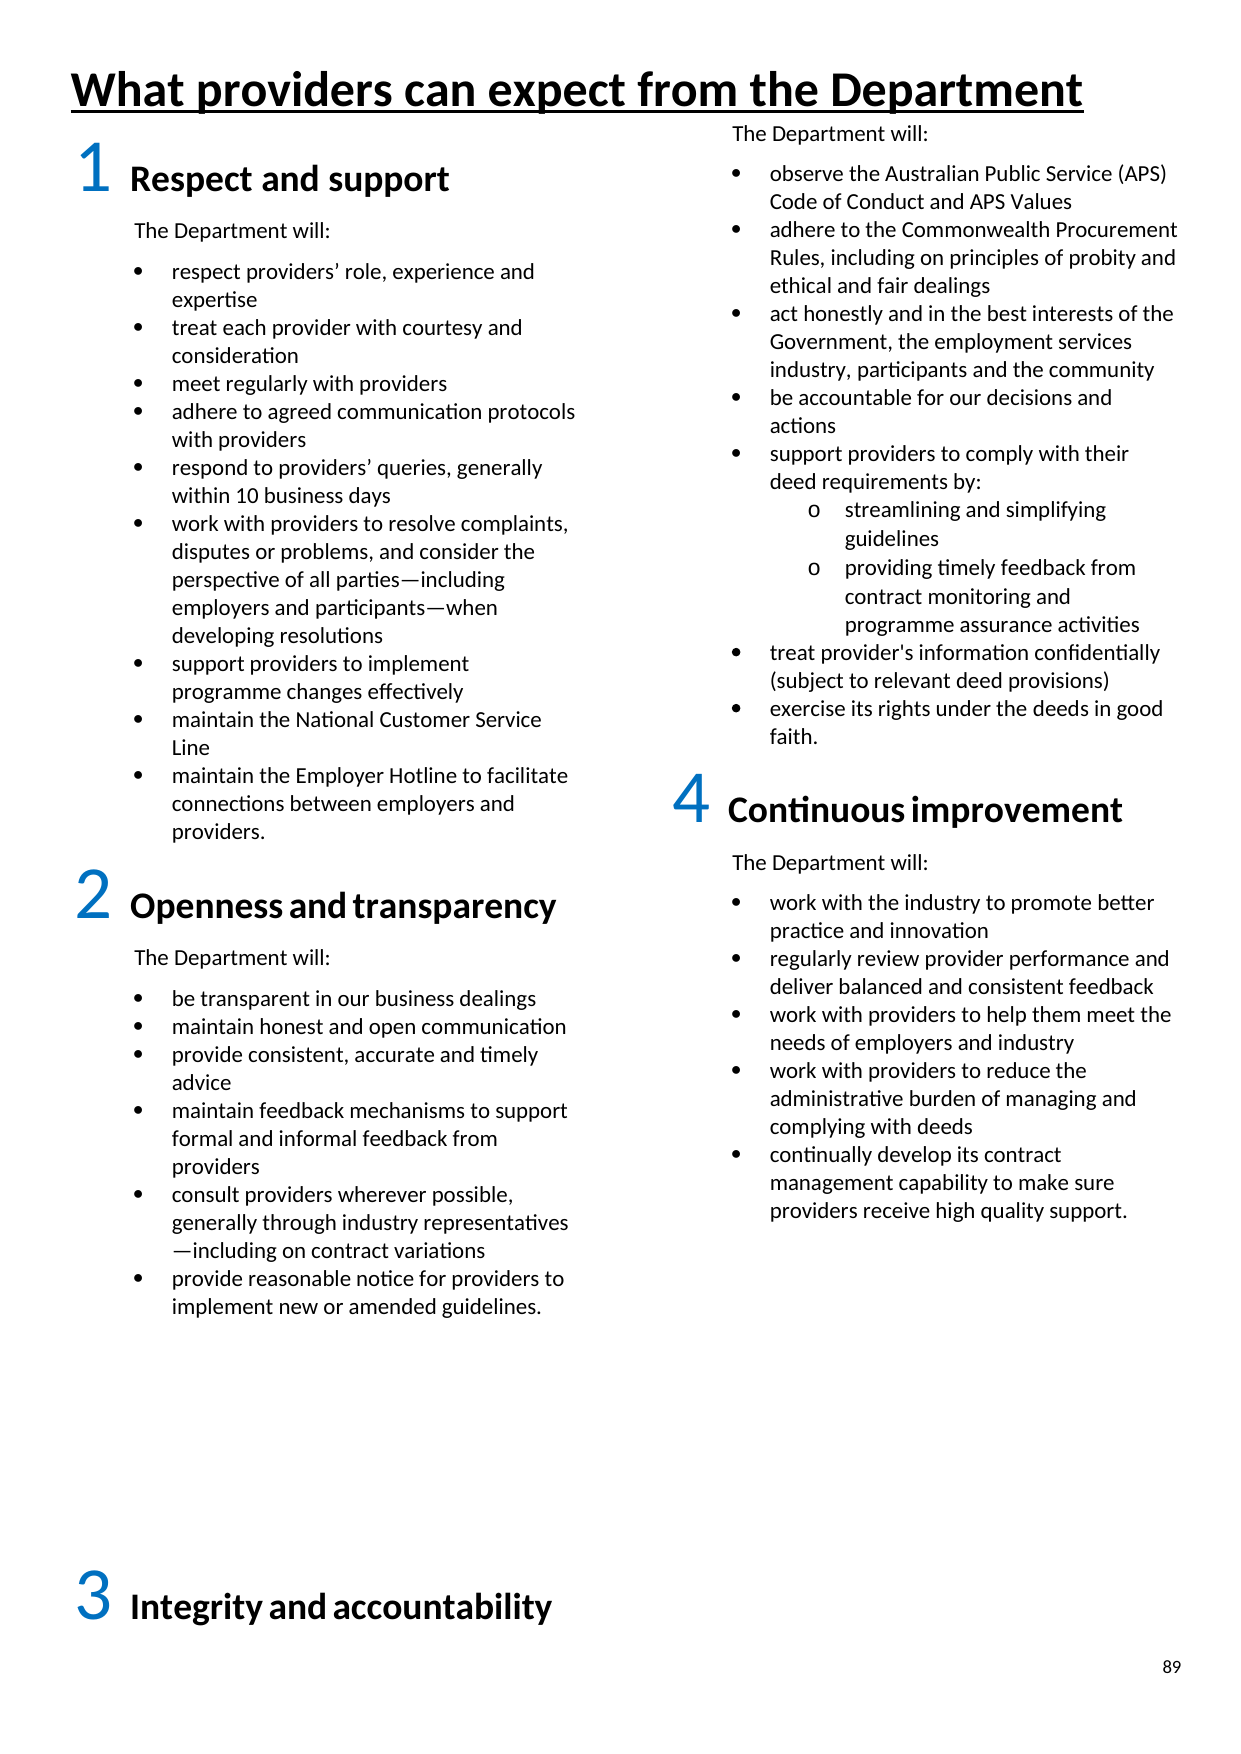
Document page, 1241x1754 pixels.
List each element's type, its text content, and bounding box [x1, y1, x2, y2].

list maintain honest and open communication [134, 1012, 583, 1040]
list be transparent in our business dealings [134, 984, 583, 1012]
list treat each provider with courtesy and consideration [134, 313, 583, 369]
text The Department will: [59, 216, 583, 244]
text The Department will: [657, 119, 1181, 147]
list adhere to the Commonwealth Procurement Rules, including on principles of probity and ethical and fair dealings [732, 215, 1181, 299]
list adhere to agreed communication protocols with providers [134, 397, 583, 453]
list providing timely feedback from contract monitoring and programme assurance activities [807, 553, 1181, 638]
list streamlining and simplifying guidelines [807, 495, 1181, 553]
list exercise its rights under the deeds in good faith. [732, 694, 1181, 750]
list act honestly and in the best interests of the Government, the employment services industry, participants and the community [732, 299, 1181, 383]
list work with providers to reduce the administrative burden of managing and complying with deeds [732, 1056, 1181, 1140]
list Openness and transparency [74, 845, 583, 937]
text What providers can expect from the Department [59, 58, 1181, 119]
list respond to providers’ queries, generally within 10 business days [134, 453, 583, 509]
list regularly review provider performance and deliver balanced and consistent feedback [732, 944, 1181, 1000]
list provide consistent, accurate and timely advice [134, 1040, 583, 1096]
list Continuous improvement [672, 750, 1181, 841]
list maintain the National Customer Service Line [134, 705, 583, 761]
list Integrity and accountability [74, 1547, 583, 1638]
text The Department will: [59, 943, 583, 971]
list consult providers wherever possible, generally through industry representatives—including on contract variations [134, 1180, 583, 1264]
list maintain the Employer Hotline to facilitate connections between employers and providers. [134, 761, 583, 845]
list support providers to implement programme changes effectively [134, 649, 583, 705]
list be accountable for our decisions and actions [732, 383, 1181, 439]
list support providers to comply with their deed requirements by: [732, 439, 1181, 495]
list observe the Australian Public Service (APS) Code of Conduct and APS Values [732, 159, 1181, 215]
text The Department will: [657, 848, 1181, 876]
list work with providers to resolve complaints, disputes or problems, and consider the perspective of all parties—including employers and participants—when developing resolutions [134, 509, 583, 649]
list continually develop its contract management capability to make sure providers receive high quality support. [732, 1140, 1181, 1224]
list Respect and support [74, 119, 583, 210]
list treat provider's information confidentially (subject to relevant deed provisions) [732, 638, 1181, 694]
list meet regularly with providers [134, 369, 583, 397]
list provide reasonable notice for providers to implement new or amended guidelines. [134, 1264, 583, 1320]
list maintain feedback mechanisms to support formal and informal feedback from providers [134, 1096, 583, 1180]
list work with providers to help them meet the needs of employers and industry [732, 1000, 1181, 1056]
list respect providers’ role, experience and expertise [134, 257, 583, 313]
list work with the industry to promote better practice and innovation [732, 888, 1181, 944]
